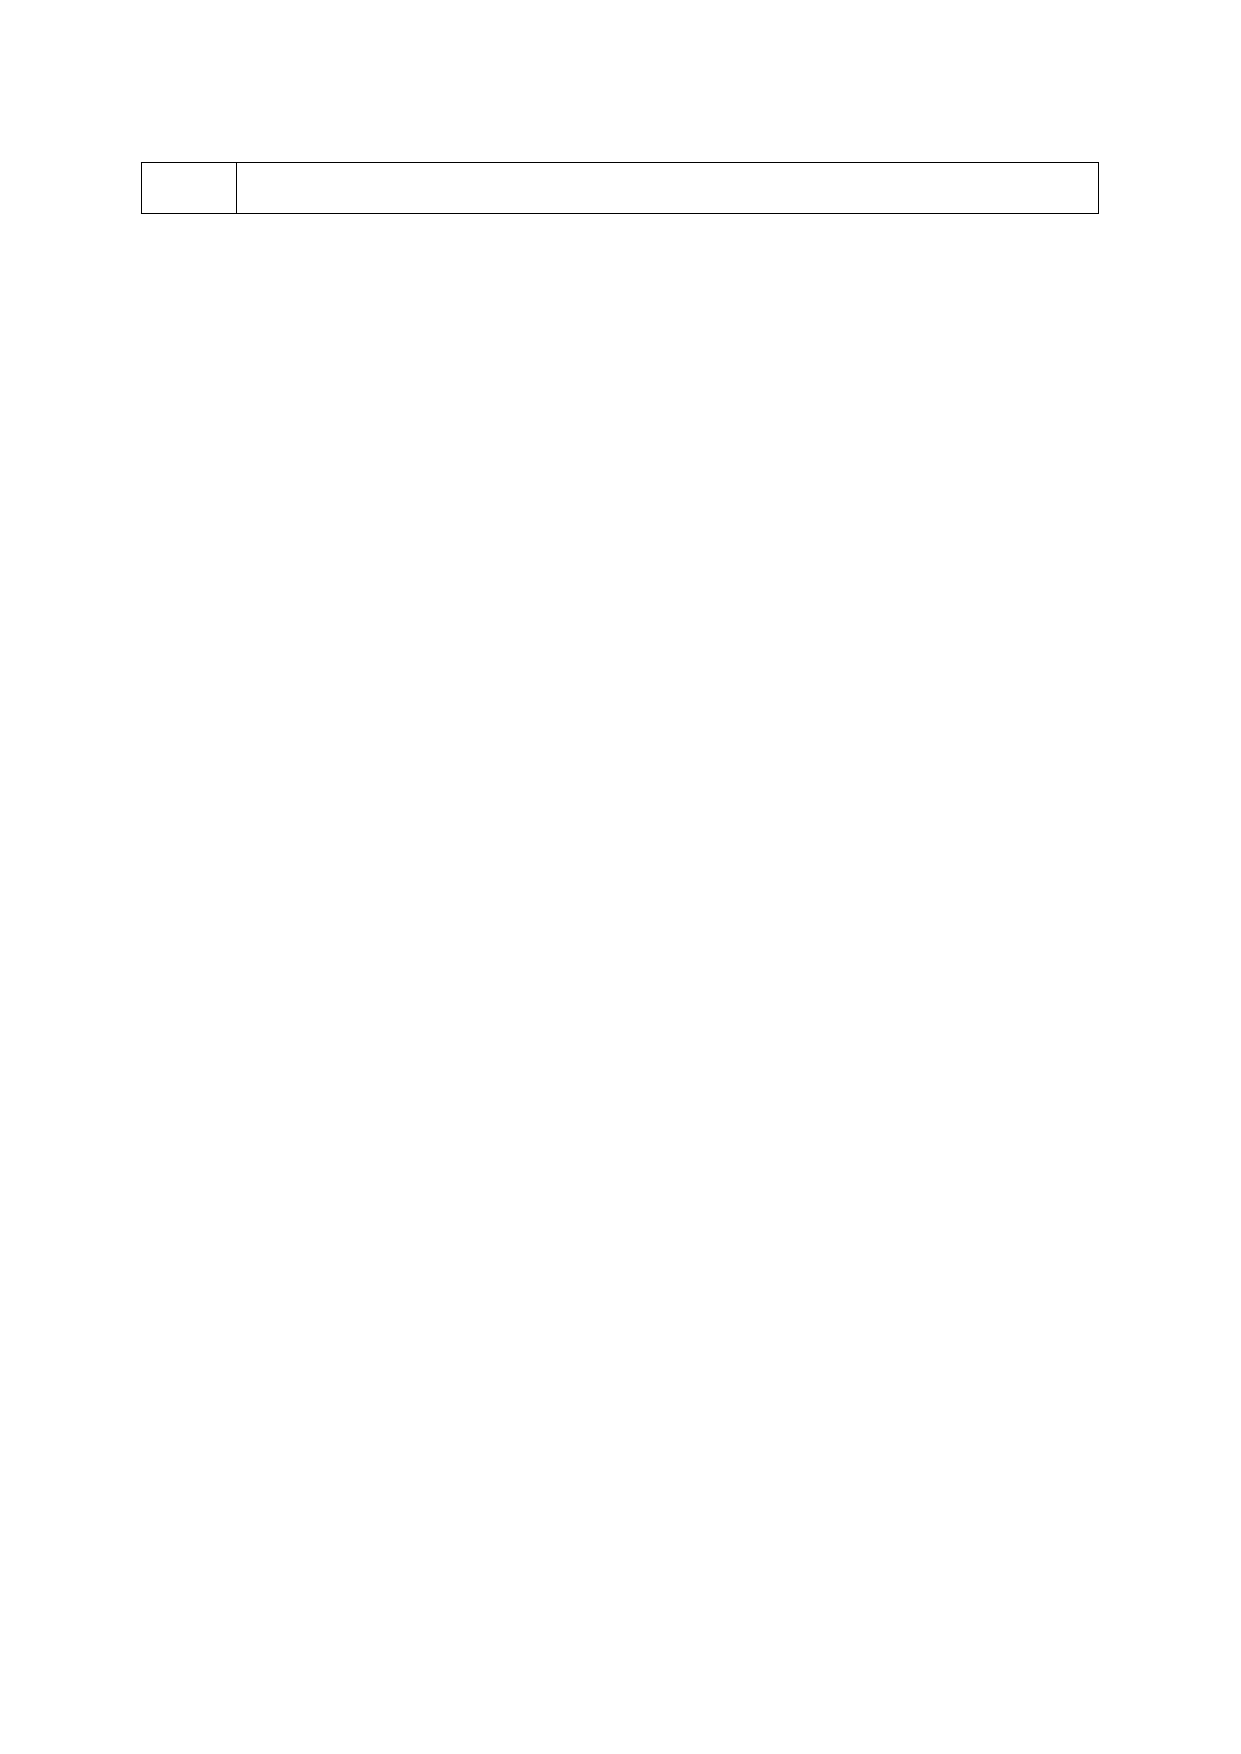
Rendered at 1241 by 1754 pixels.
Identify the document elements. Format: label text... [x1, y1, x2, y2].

table_cell 项目 简介 [142, 163, 236, 213]
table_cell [237, 163, 1098, 213]
